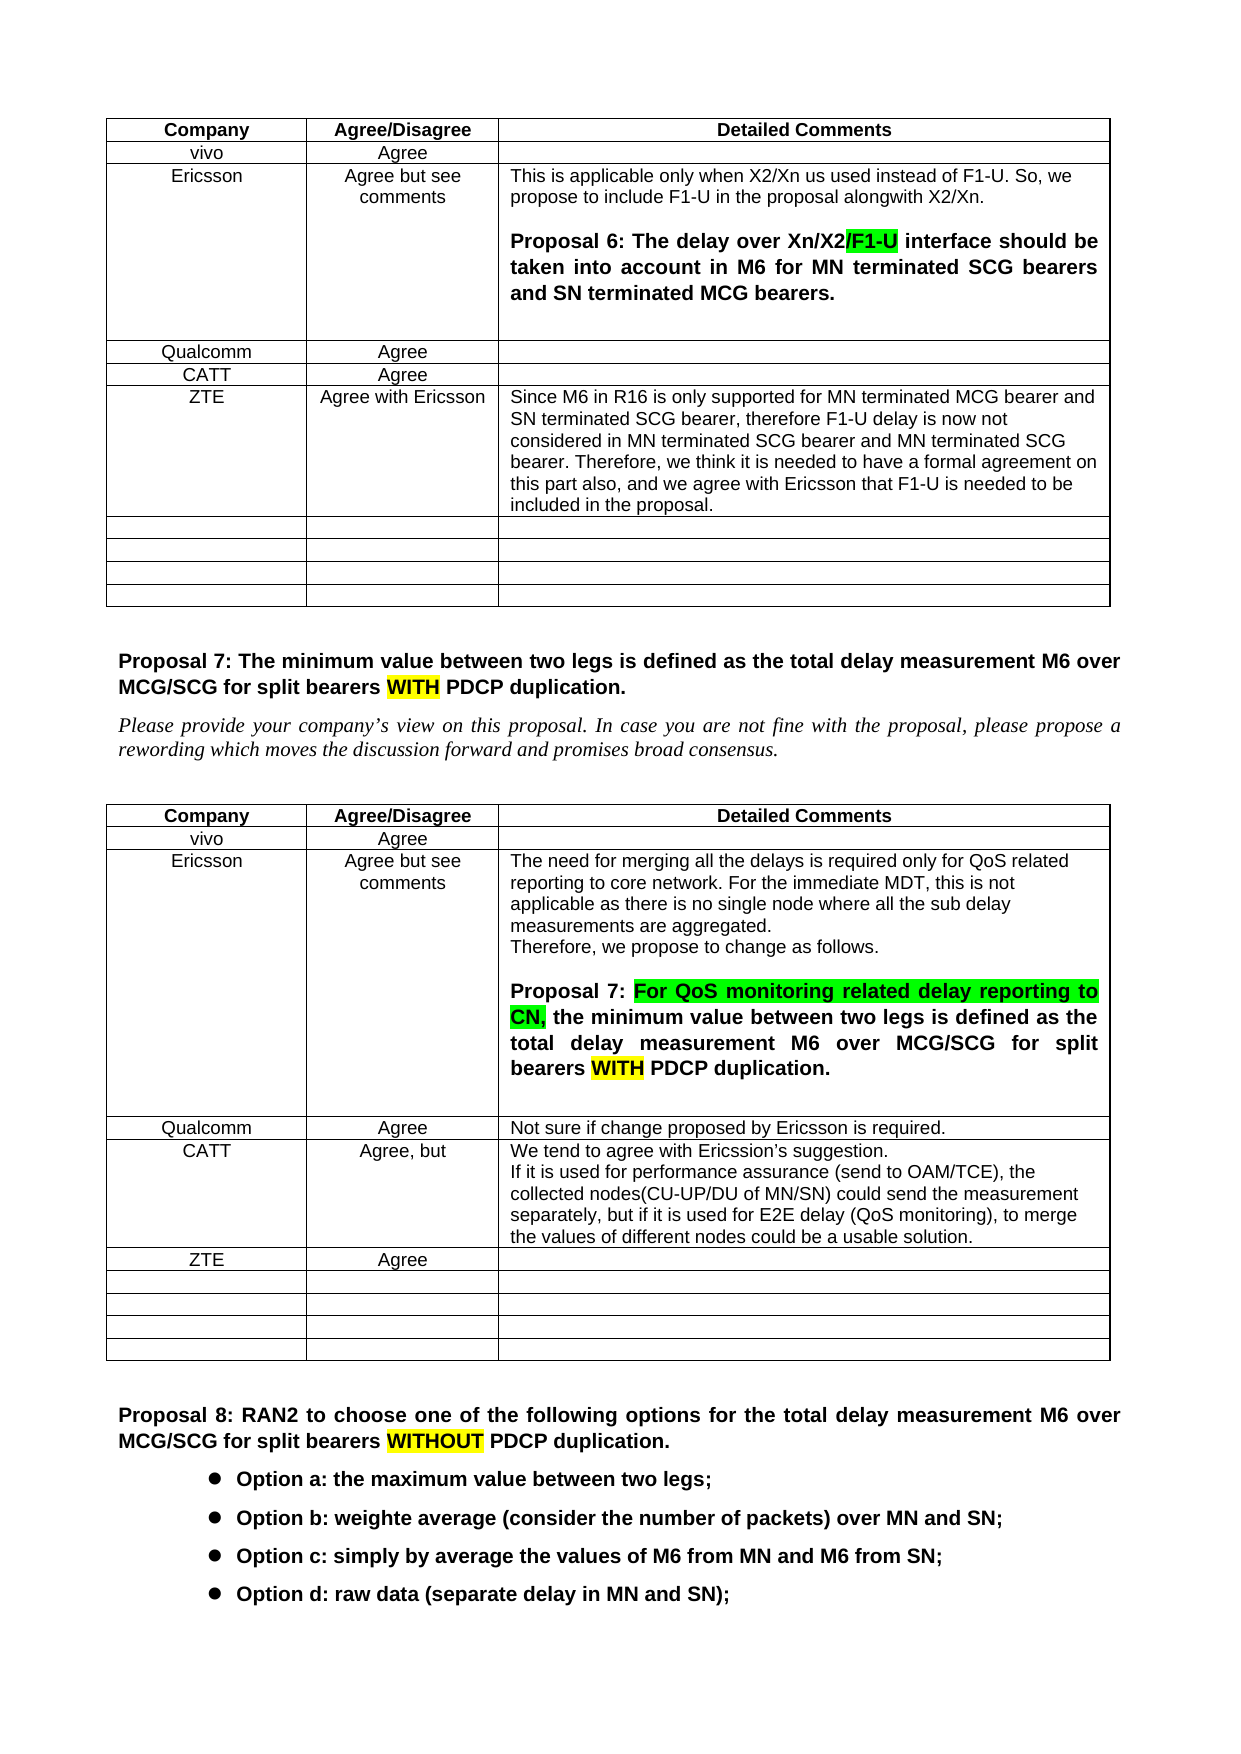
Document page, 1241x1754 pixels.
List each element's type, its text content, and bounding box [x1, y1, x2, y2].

table_cell [107, 585, 306, 606]
table_cell Qualcomm [107, 341, 306, 363]
table_header Detailed Comments [499, 805, 1109, 826]
table_cell vivo [107, 142, 306, 163]
table_cell Agree [307, 827, 498, 849]
table_cell [499, 1294, 1109, 1315]
table_cell ZTE [107, 1248, 306, 1270]
table_cell This is applicable only when X2/Xn us used instead of F1-U. So, we propose to include F1-U in the proposal alongwith X2/Xn. Proposal 6: The delay over Xn/X2/F1-U interface should be taken into account in M6 for MN terminated SCG bearers and SN terminated MCG bearers. [499, 164, 1109, 340]
table_cell [107, 1271, 306, 1292]
table_cell Qualcomm [107, 1117, 306, 1138]
table_cell Since M6 in R16 is only supported for MN terminated MCG bearer and SN terminated SCG bearer, therefore F1-U delay is now not considered in MN terminated SCG bearer and MN terminated SCG bearer. Therefore, we think it is needed to have a formal agreement on this part also, and we agree with Ericsson that F1-U is needed to be included in the proposal. [499, 386, 1109, 516]
table_cell [107, 1339, 306, 1360]
table_cell CATT [107, 364, 306, 385]
table_header Company [107, 119, 306, 141]
table_cell Agree [307, 364, 498, 385]
list Proposal 7: The minimum value between two legs is defined as the total delay measurement M6 over MCG/SCG for split bearers WITH PDCP duplication. [118, 649, 1122, 699]
table_cell [499, 585, 1109, 606]
table_cell Agree, but [307, 1140, 498, 1247]
table_cell [499, 142, 1109, 163]
table_cell CATT [107, 1140, 306, 1247]
table_cell [307, 1294, 498, 1315]
table_cell [499, 1248, 1109, 1270]
table_cell [107, 517, 306, 538]
table_cell [107, 1294, 306, 1315]
list Option b: weighte average (consider the number of packets) over MN and SN; [207, 1505, 1122, 1529]
table_cell ZTE [107, 386, 306, 516]
list Option a: the maximum value between two legs; [207, 1467, 1122, 1491]
table_cell [499, 1339, 1109, 1360]
table_cell [499, 341, 1109, 363]
table_cell Agree [307, 341, 498, 363]
table_cell Ericsson [107, 164, 306, 340]
table_cell [307, 1316, 498, 1338]
table_cell [307, 539, 498, 561]
table_cell Agree [307, 1248, 498, 1270]
table_cell [307, 562, 498, 583]
table_cell We tend to agree with Ericssion’s suggestion. If it is used for performance assurance (send to OAM/TCE), the collected nodes(CU-UP/DU of MN/SN) could send the measurement separately, but if it is used for E2E delay (QoS monitoring), to merge the values of different nodes could be a usable solution. [499, 1140, 1109, 1247]
table_cell [307, 517, 498, 538]
table_cell vivo [107, 827, 306, 849]
table_header Agree/Disagree [307, 119, 498, 141]
table_header Company [107, 805, 306, 826]
table_cell [107, 539, 306, 561]
table_cell [307, 585, 498, 606]
text Please provide your company’s view on this proposal. In case you are not fine with the proposal, please propose a rewording which moves the discussion forward and promises broad consensus. [118, 713, 1122, 761]
list Option c: simply by average the values of M6 from MN and M6 from SN; [207, 1543, 1122, 1568]
table_cell Agree but see comments [307, 164, 498, 340]
table_cell [107, 562, 306, 583]
table_cell [499, 827, 1109, 849]
table_cell [307, 1339, 498, 1360]
table_header Agree/Disagree [307, 805, 498, 826]
table_cell Agree [307, 142, 498, 163]
table_cell [499, 562, 1109, 583]
table_cell Not sure if change proposed by Ericsson is required. [499, 1117, 1109, 1138]
table_cell [499, 1271, 1109, 1292]
table_cell [107, 1316, 306, 1338]
table_cell Agree with Ericsson [307, 386, 498, 516]
list Proposal 8: RAN2 to choose one of the following options for the total delay measurement M6 over MCG/SCG for split bearers WITHOUT PDCP duplication. [118, 1403, 1122, 1453]
table_cell [307, 1271, 498, 1292]
table_cell Agree [307, 1117, 498, 1138]
list Option d: raw data (separate delay in MN and SN); [207, 1582, 1122, 1606]
table_cell [499, 539, 1109, 561]
table_cell The need for merging all the delays is required only for QoS related reporting to core network. For the immediate MDT, this is not applicable as there is no single node where all the sub delay measurements are aggregated. Therefore, we propose to change as follows. Proposal 7: For QoS monitoring related delay reporting to CN, the minimum value between two legs is defined as the total delay measurement M6 over MCG/SCG for split bearers WITH PDCP duplication. [499, 850, 1109, 1116]
table_cell [499, 364, 1109, 385]
table_cell Ericsson [107, 850, 306, 1116]
table_cell [499, 517, 1109, 538]
table_cell Agree but see comments [307, 850, 498, 1116]
table_header Detailed Comments [499, 119, 1109, 141]
table_cell [499, 1316, 1109, 1338]
